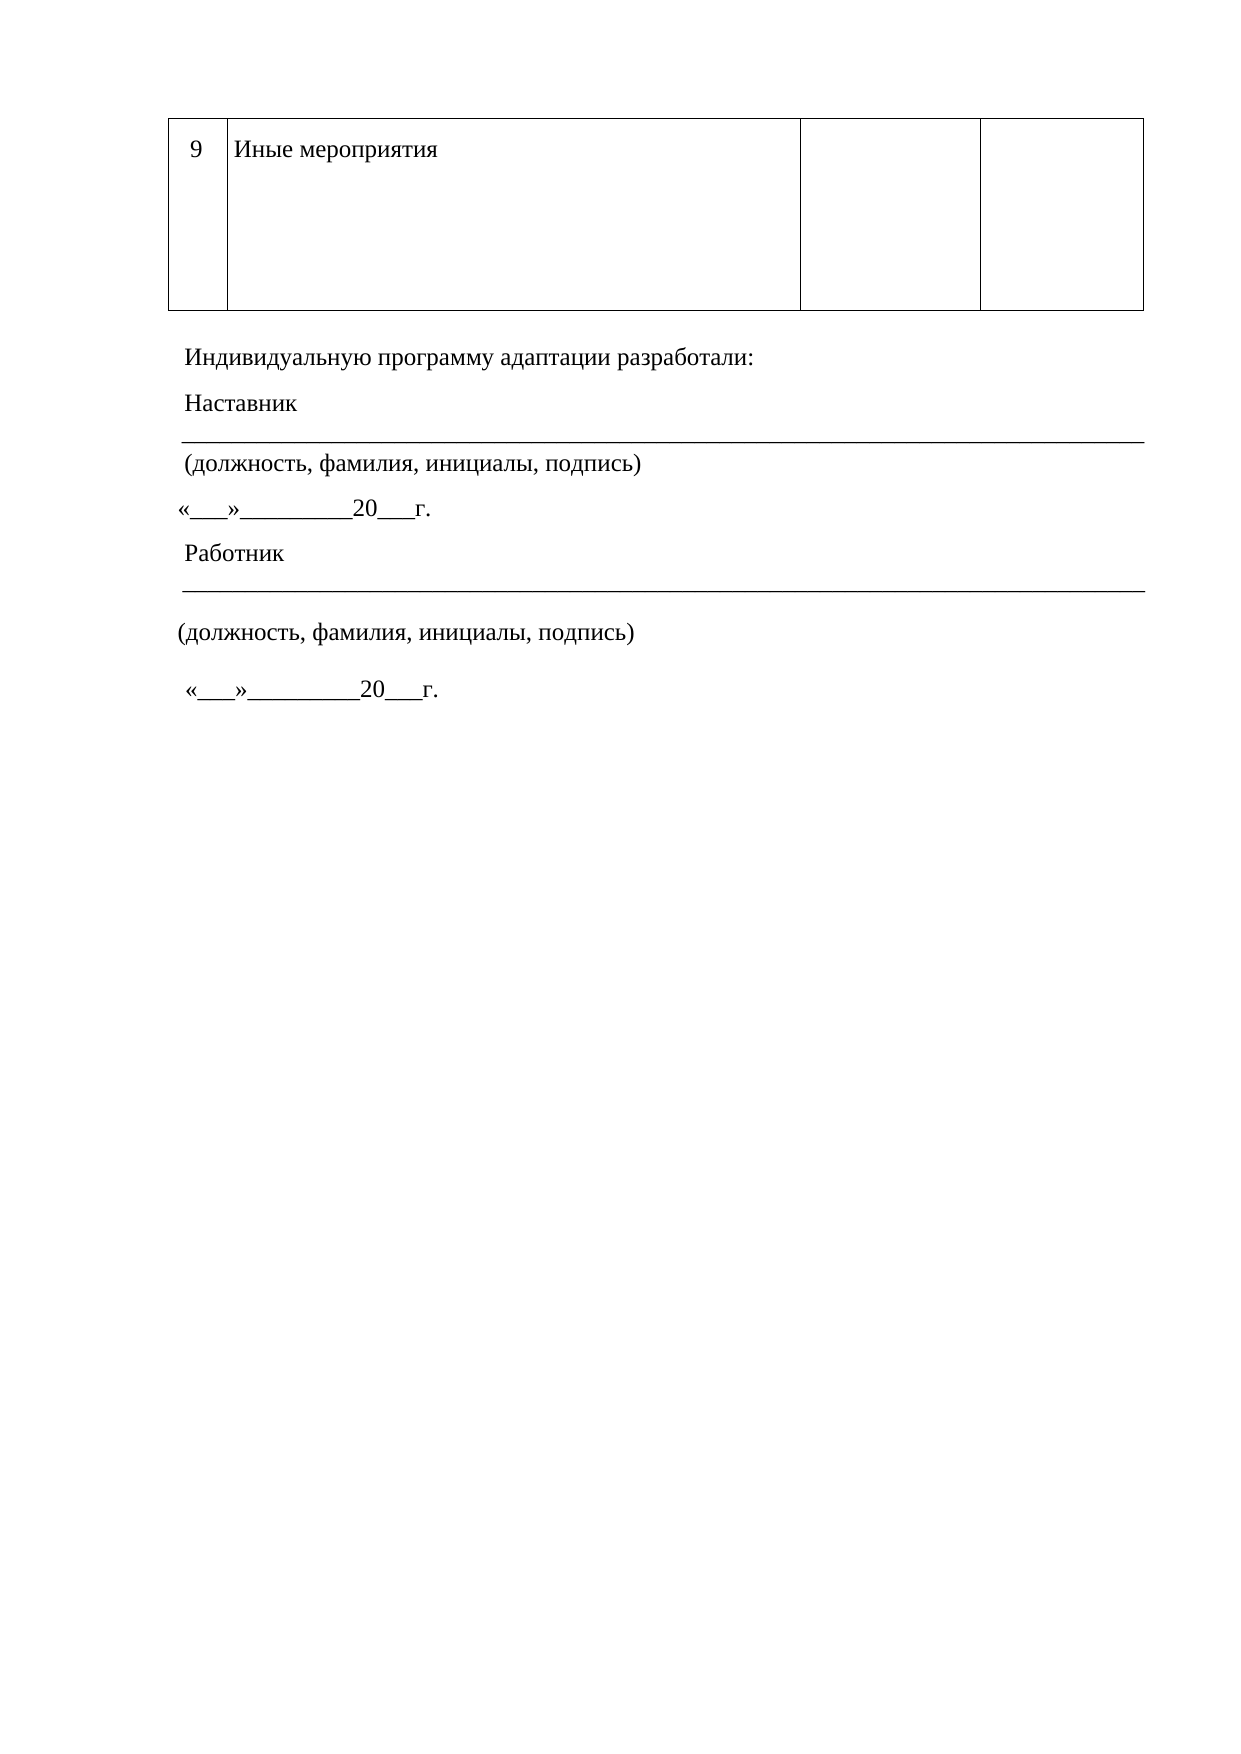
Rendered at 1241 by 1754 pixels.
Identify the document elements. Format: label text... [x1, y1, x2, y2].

text Работник [184, 538, 1150, 566]
text «___»_________20___г. [177, 493, 477, 522]
table_cell [981, 119, 1143, 310]
text Индивидуальную программу адаптации разработали: [184, 342, 1150, 371]
table_cell [801, 119, 980, 310]
text «___»_________20___г. [185, 674, 469, 703]
text Наставник [184, 388, 1150, 417]
text _____________________________________________________________________________ [182, 417, 1152, 446]
subtitle (должность, фамилия, инициалы, подпись) [177, 617, 711, 646]
text (должность, фамилия, инициалы, подпись) [184, 448, 1150, 477]
table_cell 9 [169, 119, 227, 310]
text _____________________________________________________________________________ [182, 566, 1152, 595]
table_cell Иные мероприятия [228, 119, 800, 310]
